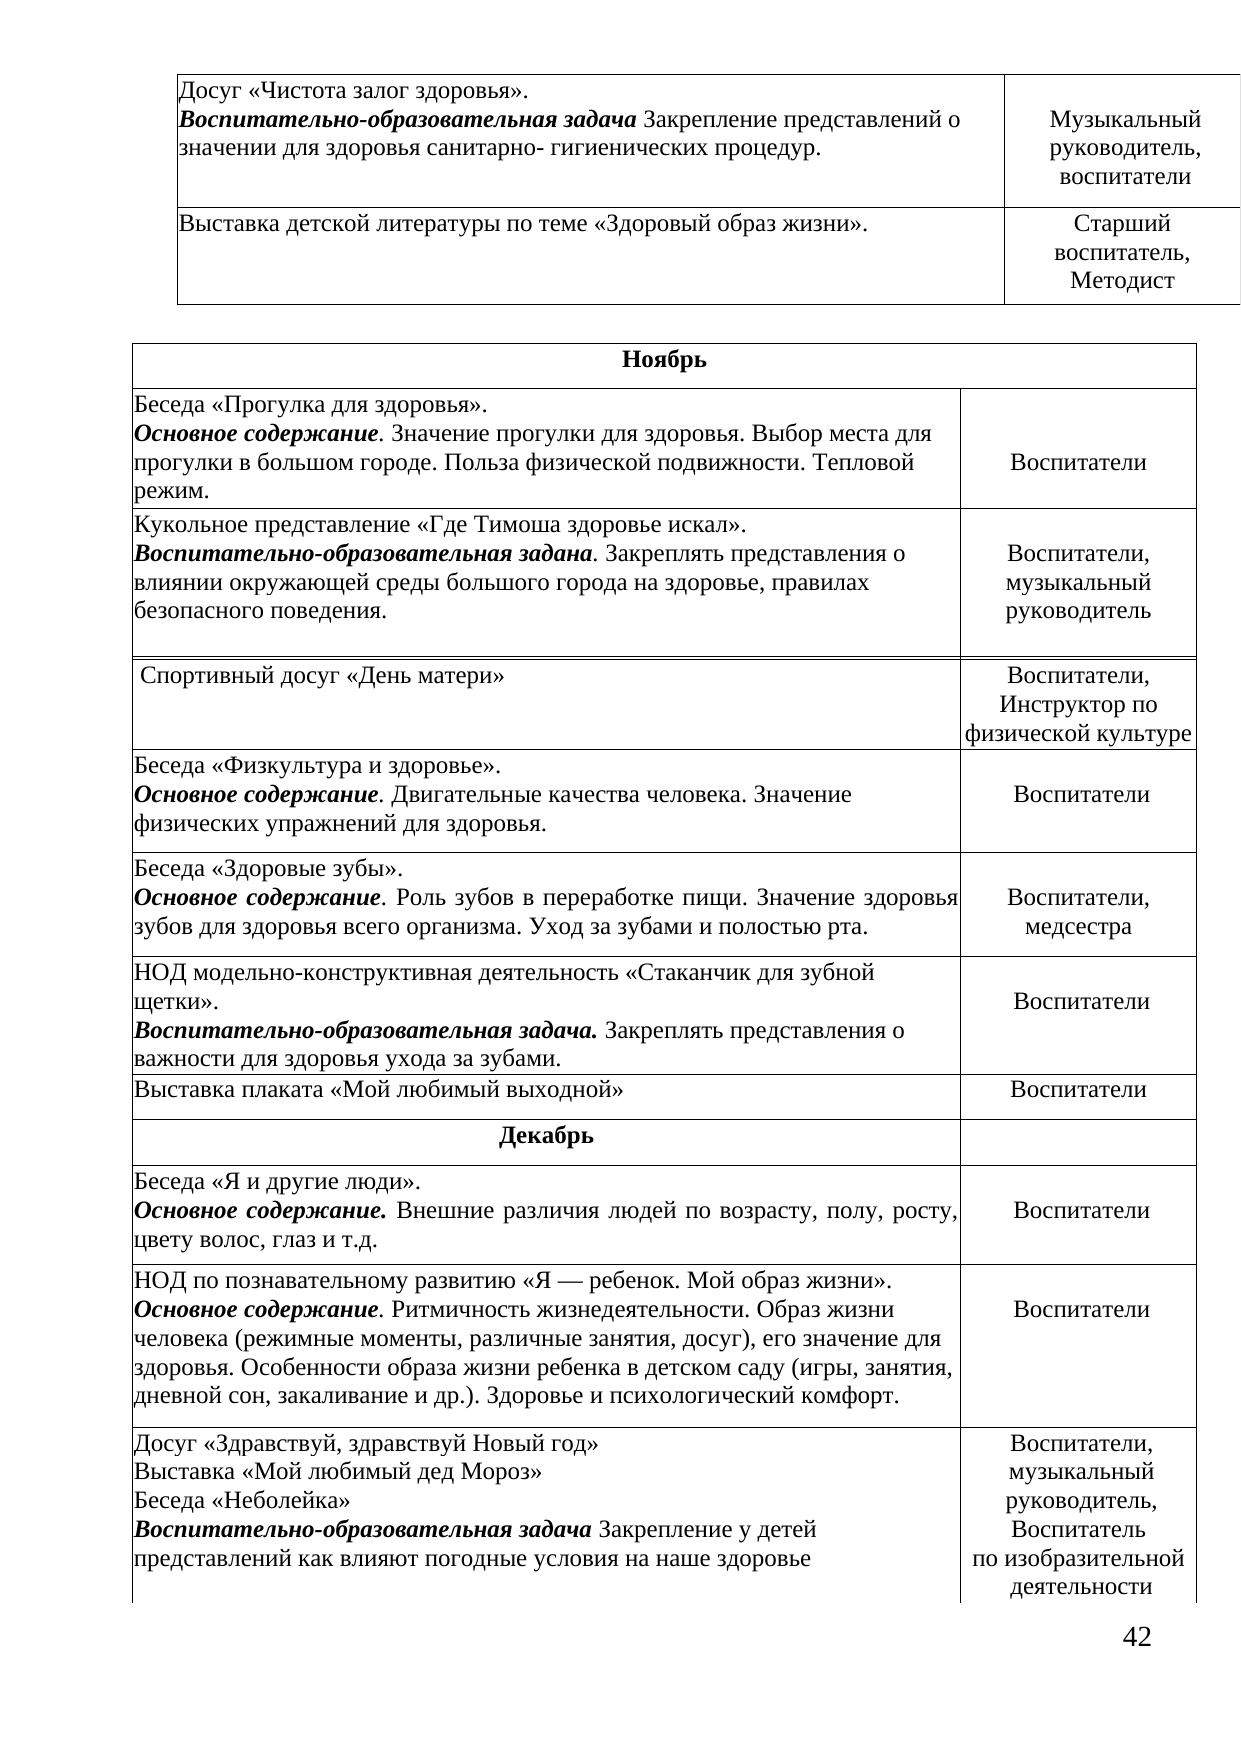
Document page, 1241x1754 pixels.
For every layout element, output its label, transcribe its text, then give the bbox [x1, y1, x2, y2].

table_cell НОД по познавательному развитию «Я — ребенок. Мой образ жизни». Основное содержание. Ритмичность жизнедеятельности. Образ жизни человека (режимные моменты, различные занятия, досуг), его значение для здоровья. Особенности образа жизни ребенка в детском саду (игры, занятия, дневной сон, закаливание и др.). Здоровье и психологический комфорт. [133, 1265, 960, 1427]
table_cell [961, 1120, 1196, 1165]
table_cell Воспитатели [961, 750, 1196, 852]
table_cell НОД модельно-конструктивная деятельность «Стаканчик для зубной щетки». Воспитательно-образовательная задача. Закреплять представления о важности для здоровья ухода за зубами. [133, 957, 960, 1073]
table_cell Воспитатели [961, 957, 1196, 1073]
table_cell Музыкальный руководитель, воспитатели [1005, 75, 1240, 207]
table_cell Досуг «Здравствуй, здравствуй Новый год» Выставка «Мой любимый дед Мороз» Беседа «Неболейка» Воспитательно-образовательная задача Закрепление у детей представлений как влияют погодные условия на наше здоровье [133, 1428, 960, 1603]
table_cell Досуг «Чистота залог здоровья». Воспитательно-образовательная задача Закрепление представлений о значении для здоровья санитарно- гигиенических процедур. [178, 75, 1004, 207]
table_cell Воспитатели, Инструктор по физической культуре [961, 660, 1196, 749]
table_cell Выставка плаката «Мой любимый выходной» [133, 1075, 960, 1119]
table_cell Беседа «Прогулка для здоровья». Основное содержание. Значение прогулки для здоровья. Выбор места для прогулки в большом городе. Польза физической подвижности. Тепловой режим. [133, 389, 960, 508]
table_cell Беседа «Я и другие люди». Основное содержание. Внешние различия людей по возрасту, полу, росту, цвету волос, глаз и т.д. [133, 1166, 960, 1264]
table_cell Воспитатели [961, 1166, 1196, 1264]
table_cell Воспитатели, музыкальный руководитель, Воспитатель по изобразительной деятельности [961, 1428, 1196, 1603]
table_cell Кукольное представление «Где Тимоша здоровье искал». Воспитательно-образовательная задана. Закреплять представления о влиянии окружающей среды большого города на здоровье, правилах безопасного поведения. [133, 509, 960, 656]
table_cell Воспитатели [961, 1265, 1196, 1427]
table_cell Беседа «Здоровые зубы». Основное содержание. Роль зубов в переработке пищи. Значение здоровья зубов для здоровья всего организма. Уход за зубами и полостью рта. [133, 853, 960, 956]
table_cell Воспитатели, музыкальный руководитель [961, 509, 1196, 656]
table_cell Воспитатели [961, 389, 1196, 508]
table_cell Выставка детской литературы по теме «Здоровый образ жизни». [178, 208, 1004, 303]
table_header Ноябрь [133, 344, 1196, 388]
table_cell Беседа «Физкультура и здоровье». Основное содержание. Двигательные качества человека. Значение физических упражнений для здоровья. [133, 750, 960, 852]
table_cell Старший воспитатель, Методист [1005, 208, 1240, 303]
table_cell Декабрь [133, 1120, 960, 1165]
table_cell Спортивный досуг «День матери» [133, 660, 960, 749]
table_cell Воспитатели [961, 1075, 1196, 1119]
table_cell Воспитатели, медсестра [961, 853, 1196, 956]
